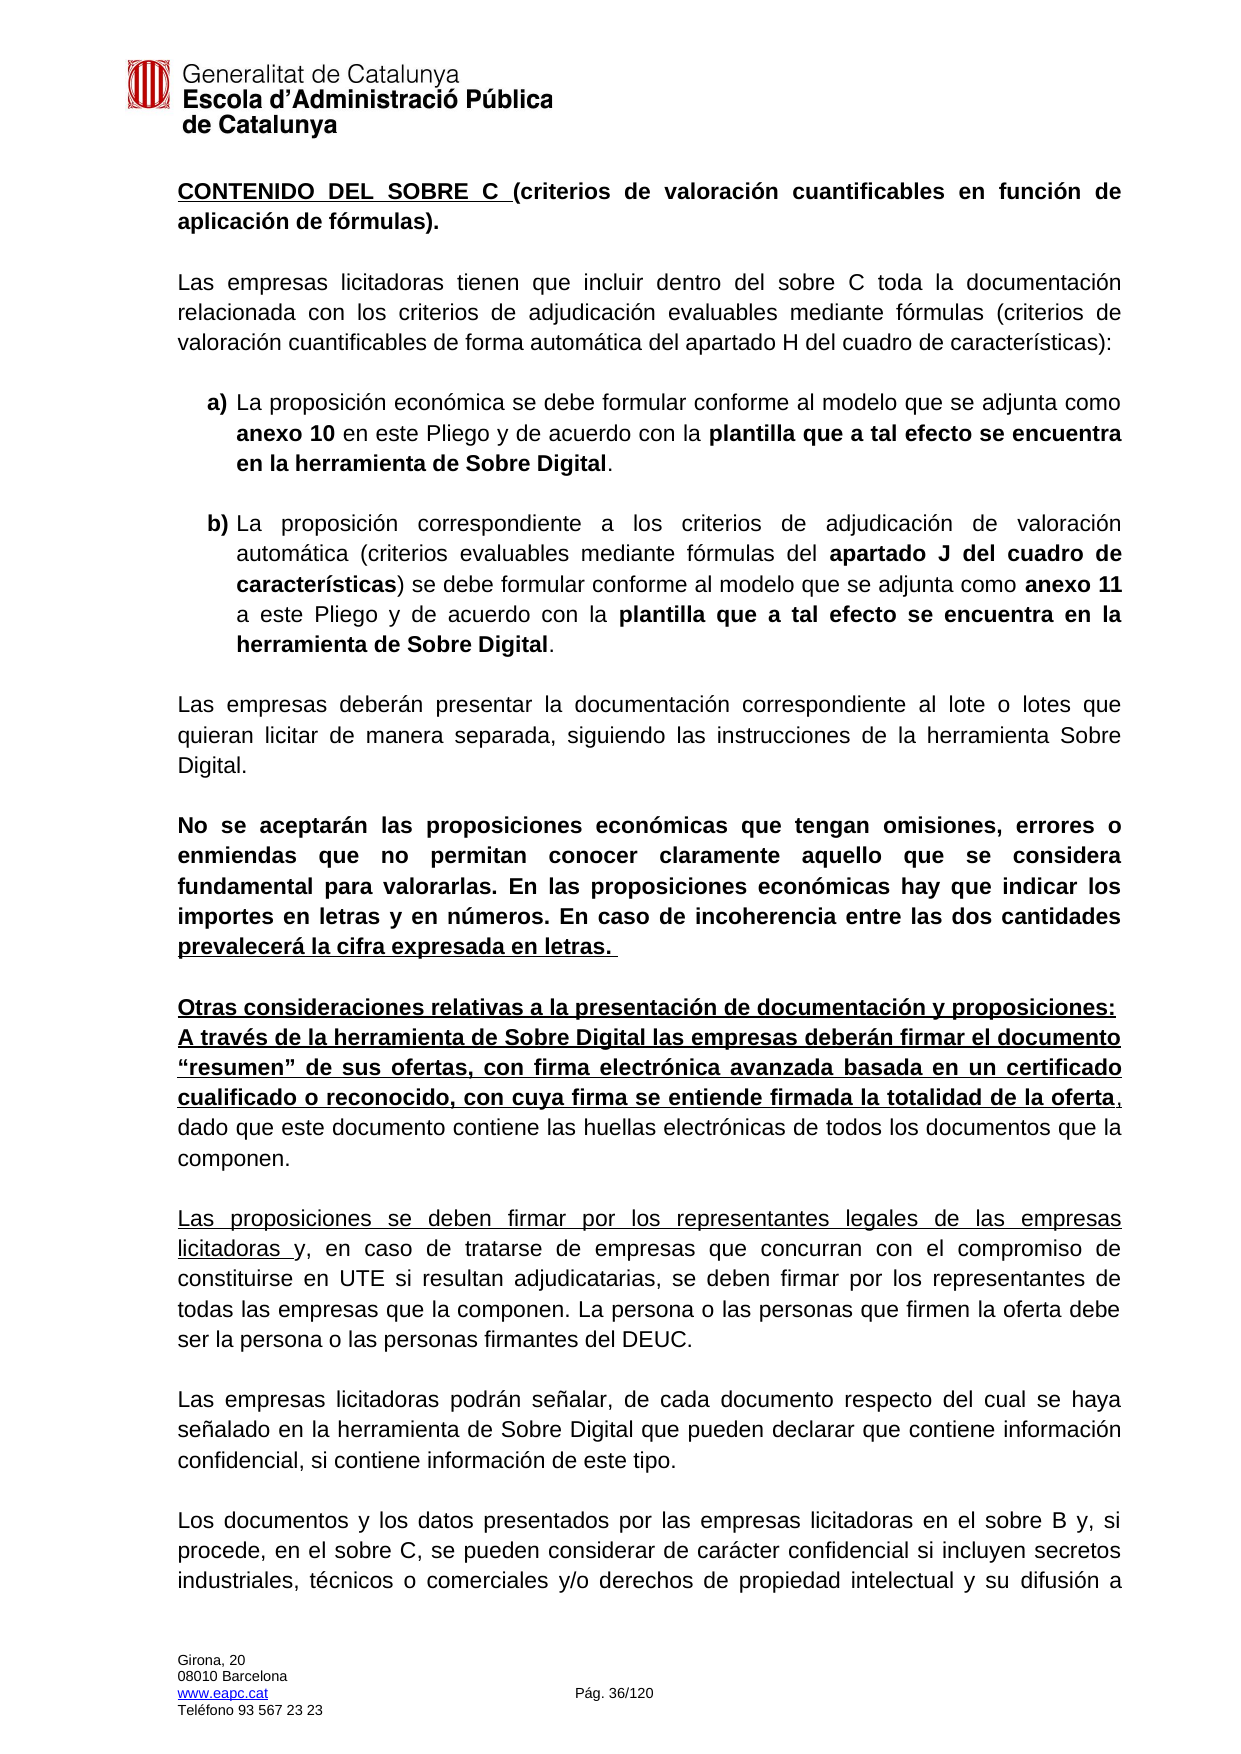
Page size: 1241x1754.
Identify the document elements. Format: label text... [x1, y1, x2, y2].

text CONTENIDO DEL SOBRE C (criterios de valoración cuantificables en función de aplicación de fórmulas). [177, 178, 1122, 234]
list La proposición económica se debe formular conforme al modelo que se adjunta como anexo 10 en este Pliego y de acuerdo con la plantilla que a tal efecto se encuentra en la herramienta de Sobre Digital. [207, 389, 1122, 476]
text A través de la herramienta de Sobre Digital las empresas deberán firmar el documento “resumen” de sus ofertas, con firma electrónica avanzada<A[adelantada|avanzada]> basada en un certificado cualificado<A[cualificado|calificado]> o reconocido, con cuya firma se entiende firmada la totalidad de la oferta, dado que este documento contiene las huellas electrónicas de todos los documentos que la componen. [177, 1108, 1122, 1171]
list La proposición correspondiente a los criterios de adjudicación de valoración automática (criterios evaluables mediante fórmulas del apartado J del cuadro de características) se debe formular conforme al modelo que se adjunta como anexo 11 a este Pliego y de acuerdo con la plantilla que a tal efecto se encuentra en la herramienta de Sobre Digital. [207, 510, 1122, 657]
text Las empresas deberán presentar la documentación correspondiente al lote o lotes que quieran licitar de manera separada, siguiendo las instrucciones de la herramienta Sobre Digital. [177, 691, 1122, 778]
text Las empresas licitadoras podrán señalar, de cada documento respecto del cual se haya señalado en la herramienta de Sobre Digital que pueden declarar que contiene información confidencial, si contiene información de este tipo. [177, 1386, 1122, 1473]
text Las proposiciones se deben firmar por los representantes legales de las empresas licitadoras y, en caso de tratarse de empresas que concurran con el compromiso de constituirse en UTE si resultan adjudicatarias, se deben firmar por los representantes de todas las empresas que la componen. La persona o las personas que firmen la oferta debe ser la persona o las personas firmantes del DEUC. [177, 1229, 1122, 1352]
text A través de la herramienta de Sobre Digital las empresas deberán firmar el documento “resumen” de sus ofertas, con firma electrónica avanzada<A[adelantada|avanzada]> basada en un certificado cualificado<A[cualificado|calificado]> o reconocido, con cuya firma se entiende firmada la totalidad de la oferta, dado que este documento contiene las huellas electrónicas de todos los documentos que la componen. [177, 1024, 1122, 1077]
text Otras consideraciones relativas a la presentación de documentación y proposiciones: [177, 993, 1122, 1020]
text Las empresas licitadoras tienen que incluir dentro del sobre C toda la documentación relacionada con los criterios de adjudicación evaluables mediante fórmulas (criterios de valoración cuantificables de forma automática del apartado H del cuadro de características): [177, 268, 1122, 355]
text A través de la herramienta de Sobre Digital las empresas deberán firmar el documento “resumen” de sus ofertas, con firma electrónica avanzada<A[adelantada|avanzada]> basada en un certificado cualificado<A[cualificado|calificado]> o reconocido, con cuya firma se entiende firmada la totalidad de la oferta, dado que este documento contiene las huellas electrónicas de todos los documentos que la componen. [177, 1078, 1122, 1107]
picture [125, 59, 553, 140]
text No se aceptarán las proposiciones económicas que tengan omisiones, errores o enmiendas que no permitan conocer claramente aquello que se considera fundamental para valorarlas. En las proposiciones económicas hay que indicar los importes en letras y en números. En caso de incoherencia entre las dos cantidades prevalecerá la cifra expresada en letras. [177, 812, 1122, 959]
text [177, 1507, 1122, 1594]
